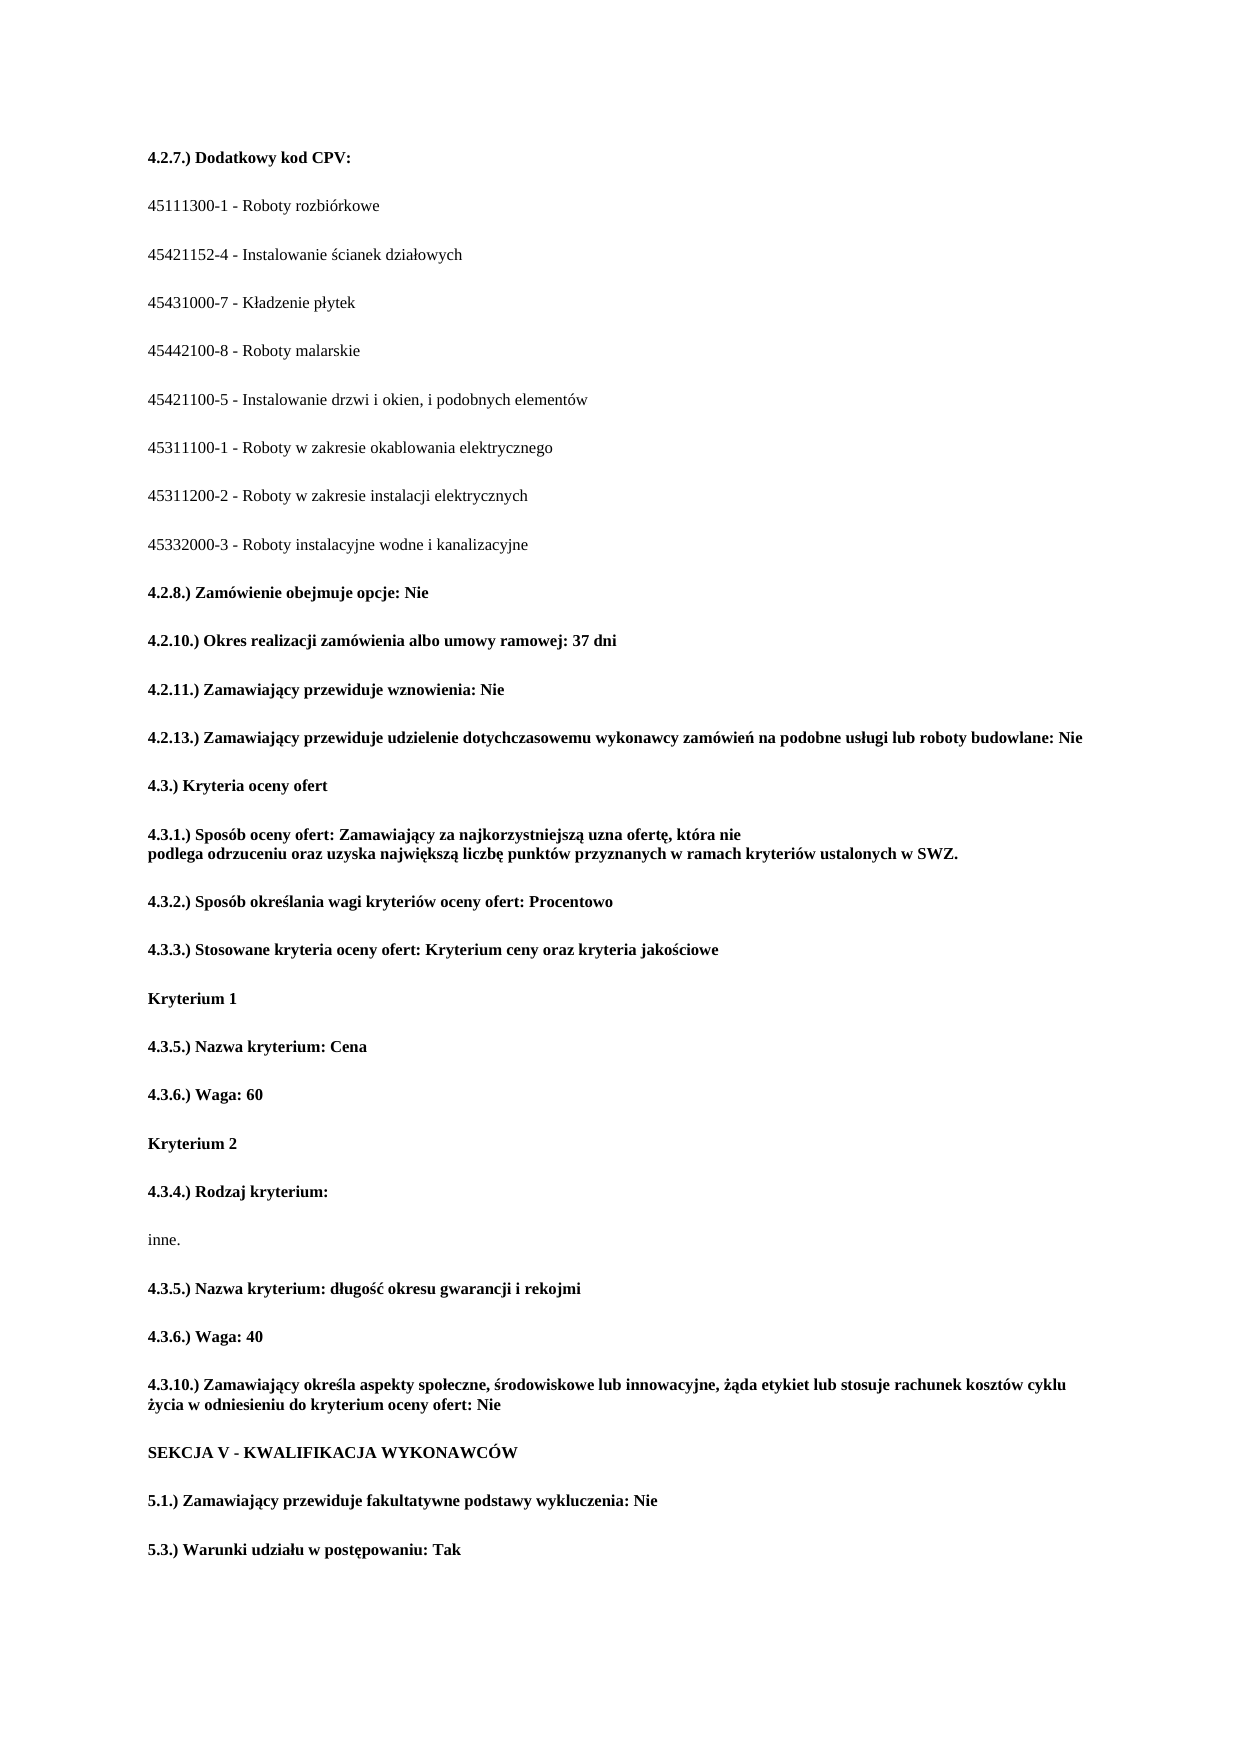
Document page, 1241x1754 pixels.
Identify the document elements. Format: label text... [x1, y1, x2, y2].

text 45442100-8 - Roboty malarskie [148, 341, 1093, 360]
text 4.2.10.) Okres realizacji zamówienia albo umowy ramowej: 37 dni [148, 631, 1093, 650]
text 45111300-1 - Roboty rozbiórkowe [148, 196, 1093, 215]
text 4.3.6.) Waga: 60 [148, 1085, 1093, 1104]
text Kryterium 2 [148, 1133, 1093, 1153]
text 45431000-7 - Kładzenie płytek [148, 293, 1093, 312]
text SEKCJA V - KWALIFIKACJA WYKONAWCÓW [148, 1443, 1093, 1462]
text 4.3.6.) Waga: 40 [148, 1327, 1093, 1346]
text Kryterium 1 [148, 988, 1093, 1008]
text 5.3.) Warunki udziału w postępowaniu: Tak [148, 1539, 1093, 1558]
text 45421100-5 - Instalowanie drzwi i okien, i podobnych elementów [148, 389, 1093, 408]
text 4.3.4.) Rodzaj kryterium: [148, 1182, 1093, 1201]
text 4.2.8.) Zamówienie obejmuje opcje: Nie [148, 583, 1093, 602]
text 45421152-4 - Instalowanie ścianek działowych [148, 244, 1093, 263]
text 5.1.) Zamawiający przewiduje fakultatywne podstawy wykluczenia: Nie [148, 1491, 1093, 1510]
text 45332000-3 - Roboty instalacyjne wodne i kanalizacyjne [148, 534, 1093, 553]
text 4.2.11.) Zamawiający przewiduje wznowienia: Nie [148, 679, 1093, 698]
text 4.2.13.) Zamawiający przewiduje udzielenie dotychczasowemu wykonawcy zamówień na podobne usługi lub roboty budowlane: Nie [148, 728, 1093, 747]
text 4.3.) Kryteria oceny ofert [148, 776, 1093, 795]
text 4.3.3.) Stosowane kryteria oceny ofert: Kryterium ceny oraz kryteria jakościowe [148, 940, 1093, 959]
text 4.3.5.) Nazwa kryterium: długość okresu gwarancji i rekojmi [148, 1278, 1093, 1298]
text 4.2.7.) Dodatkowy kod CPV: [148, 148, 1093, 167]
text 45311200-2 - Roboty w zakresie instalacji elektrycznych [148, 486, 1093, 505]
text 4.3.2.) Sposób określania wagi kryteriów oceny ofert: Procentowo [148, 892, 1093, 911]
text 4.3.10.) Zamawiający określa aspekty społeczne, środowiskowe lub innowacyjne, żąda etykiet lub stosuje rachunek kosztów cyklu życia w odniesieniu do kryterium oceny ofert: Nie [148, 1375, 1093, 1413]
text 4.3.1.) Sposób oceny ofert: Zamawiający za najkorzystniejszą uzna ofertę, która nie podlega odrzuceniu oraz uzyska największą liczbę punktów przyznanych w ramach kryteriów ustalonych w SWZ. [148, 824, 1093, 863]
text 45311100-1 - Roboty w zakresie okablowania elektrycznego [148, 438, 1093, 457]
text 4.3.5.) Nazwa kryterium: Cena [148, 1037, 1093, 1056]
text inne. [148, 1230, 1093, 1249]
